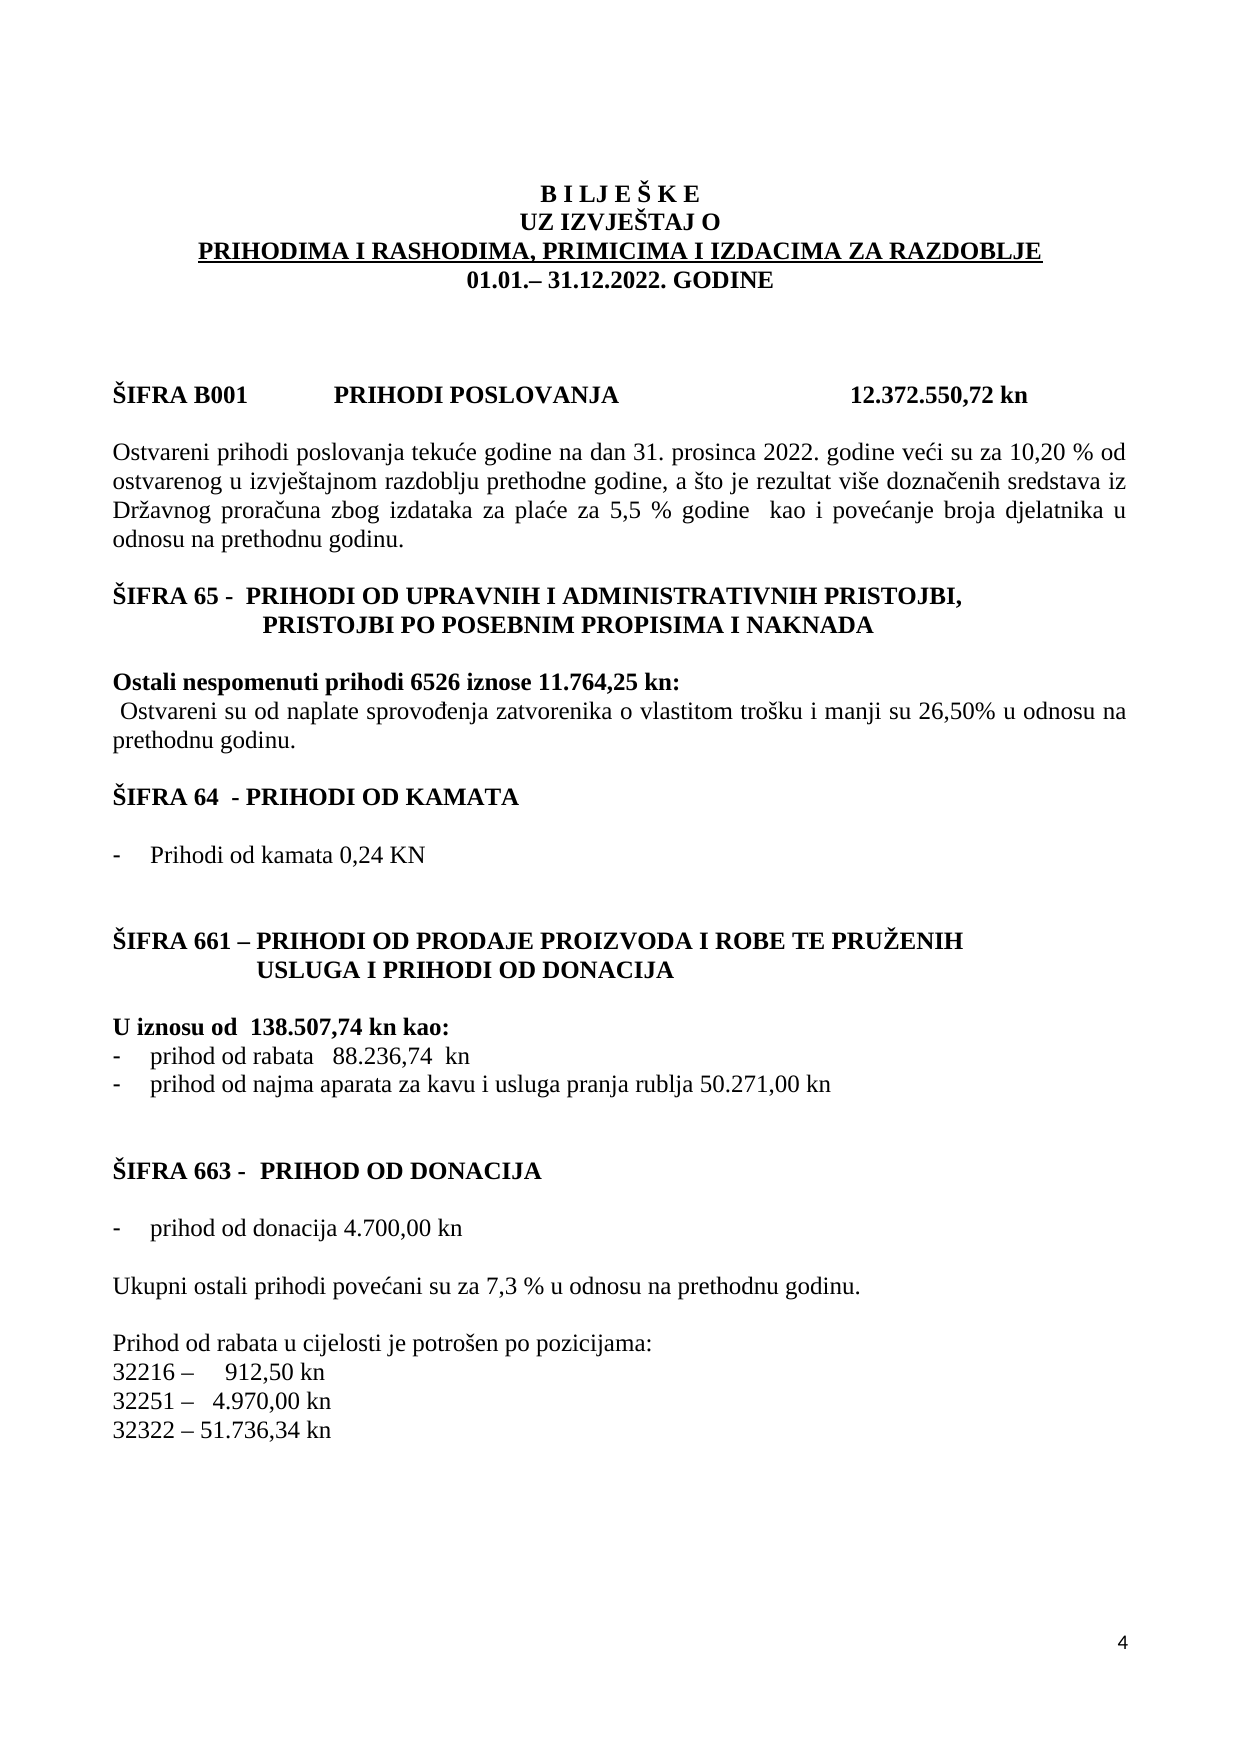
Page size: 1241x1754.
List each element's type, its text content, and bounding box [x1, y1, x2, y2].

text USLUGA I PRIHODI OD DONACIJA [112, 955, 1128, 984]
text ŠIFRA 661 – PRIHODI OD PRODAJE PROIZVODA I ROBE TE PRUŽENIH [112, 926, 1128, 955]
text Ostvareni su od naplate sprovođenja zatvorenika o vlastitom trošku i manji su 26,50% u odnosu na prethodnu godinu. [112, 696, 1128, 754]
list prihod od najma aparata za kavu i usluga pranja rublja 50.271,00 kn [112, 1069, 1128, 1098]
text ŠIFRA B001 PRIHODI POSLOVANJA 12.372.550,72 kn [112, 380, 1128, 409]
text U iznosu od 138.507,74 kn kao: [112, 1012, 1128, 1041]
text B I LJ E Š K E [112, 179, 1128, 207]
text Ostvareni prihodi poslovanja tekuće godine na dan 31. prosinca 2022. godine veći su za 10,20 % od ostvarenog u izvještajnom razdoblju prethodne godine, a što je rezultat više doznačenih sredstava iz Državnog proračuna zbog izdataka za plaće za 5,5 % godine kao i povećanje broja djelatnika u odnosu na prethodnu godinu. [112, 437, 1128, 552]
text PRIHODIMA I RASHODIMA, PRIMICIMA I IZDACIMA ZA RAZDOBLJE [112, 236, 1128, 265]
list Prihodi od kamata 0,24 KN [112, 840, 1128, 869]
text ŠIFRA 65 - PRIHODI OD UPRAVNIH I ADMINISTRATIVNIH PRISTOJBI, [112, 581, 1128, 610]
text UZ IZVJEŠTAJ O [112, 207, 1128, 236]
text Ukupni ostali prihodi povećani su za 7,3 % u odnosu na prethodnu godinu. [112, 1271, 1128, 1300]
text ŠIFRA 663 - PRIHOD OD DONACIJA [112, 1156, 1128, 1184]
text PRISTOJBI PO POSEBNIM PROPISIMA I NAKNADA [112, 610, 1128, 639]
text 32251 – 4.970,00 kn [112, 1386, 1128, 1415]
text Prihod od rabata u cijelosti je potrošen po pozicijama: [112, 1328, 1128, 1357]
text Ostali nespomenuti prihodi 6526 iznose 11.764,25 kn: [112, 667, 1128, 696]
text 32216 – 912,50 kn [112, 1357, 1128, 1386]
list prihod od donacija 4.700,00 kn [112, 1213, 1128, 1242]
text 32322 – 51.736,34 kn [112, 1415, 1128, 1443]
text ŠIFRA 64 - PRIHODI OD KAMATA [112, 782, 1128, 811]
text 01.01.– 31.12.2022. GODINE [112, 265, 1128, 294]
list prihod od rabata 88.236,74 kn [112, 1041, 1128, 1069]
